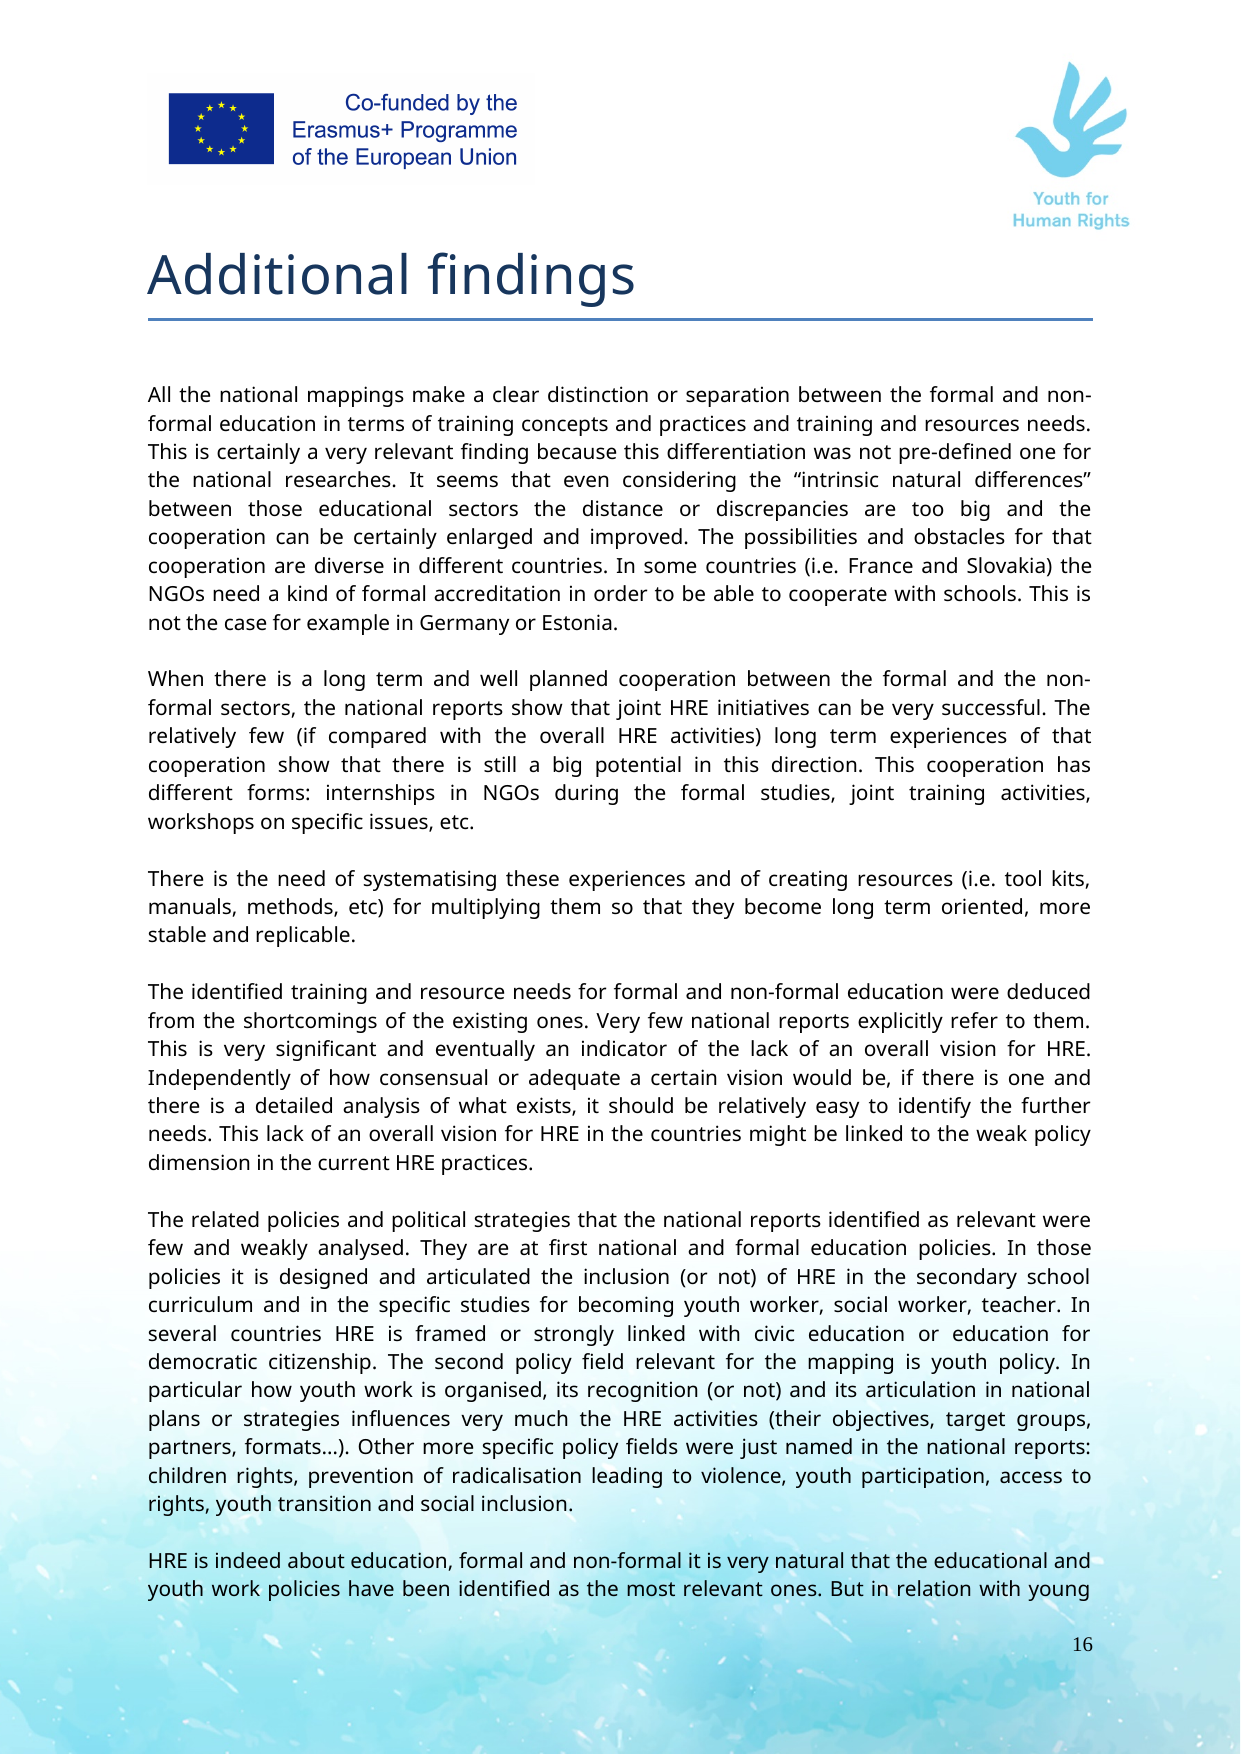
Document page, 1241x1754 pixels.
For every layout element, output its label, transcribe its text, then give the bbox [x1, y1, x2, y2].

title Additional findings [148, 236, 1093, 318]
picture [0, 0, 1241, 1754]
text The related policies and political strategies that the national reports identified as relevant were few and weakly analysed. They are at first national and formal education policies. In those policies it is designed and articulated the inclusion (or not) of HRE in the secondary school curriculum and in the specific studies for becoming youth worker, social worker, teacher. In several countries HRE is framed or strongly linked with civic education or education for democratic citizenship. The second policy field relevant for the mapping is youth policy. In particular how youth work is organised, its recognition (or not) and its articulation in national plans or strategies influences very much the HRE activities (their objectives, target groups, partners, formats…). Other more specific policy fields were just named in the national reports: children rights, prevention of radicalisation leading to violence, youth participation, access to rights, youth transition and social inclusion. [148, 1205, 1093, 1518]
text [148, 1546, 1093, 1603]
text The identified training and resource needs for formal and non-formal education were deduced from the shortcomings of the existing ones. Very few national reports explicitly refer to them. This is very significant and eventually an indicator of the lack of an overall vision for HRE. Independently of how consensual or adequate a certain vision would be, if there is one and there is a detailed analysis of what exists, it should be relatively easy to identify the further needs. This lack of an overall vision for HRE in the countries might be linked to the weak policy dimension in the current HRE practices. [148, 977, 1093, 1176]
text When there is a long term and well planned cooperation between the formal and the non-formal sectors, the national reports show that joint HRE initiatives can be very successful. The relatively few (if compared with the overall HRE activities) long term experiences of that cooperation show that there is still a big potential in this direction. This cooperation has different forms: internships in NGOs during the formal studies, joint training activities, workshops on specific issues, etc. [148, 664, 1093, 835]
text There is the need of systematising these experiences and of creating resources (i.e. tool kits, manuals, methods, etc) for multiplying them so that they become long term oriented, more stable and replicable. [148, 864, 1093, 949]
text All the national mappings make a clear distinction or separation between the formal and non-formal education in terms of training concepts and practices and training and resources needs. This is certainly a very relevant finding because this differentiation was not pre-defined one for the national researches. It seems that even considering the “intrinsic natural differences” between those educational sectors the distance or discrepancies are too big and the cooperation can be certainly enlarged and improved. The possibilities and obstacles for that cooperation are diverse in different countries. In some countries (i.e. France and Slovakia) the NGOs need a kind of formal accreditation in order to be able to cooperate with schools. This is not the case for example in Germany or Estonia. [148, 380, 1093, 636]
